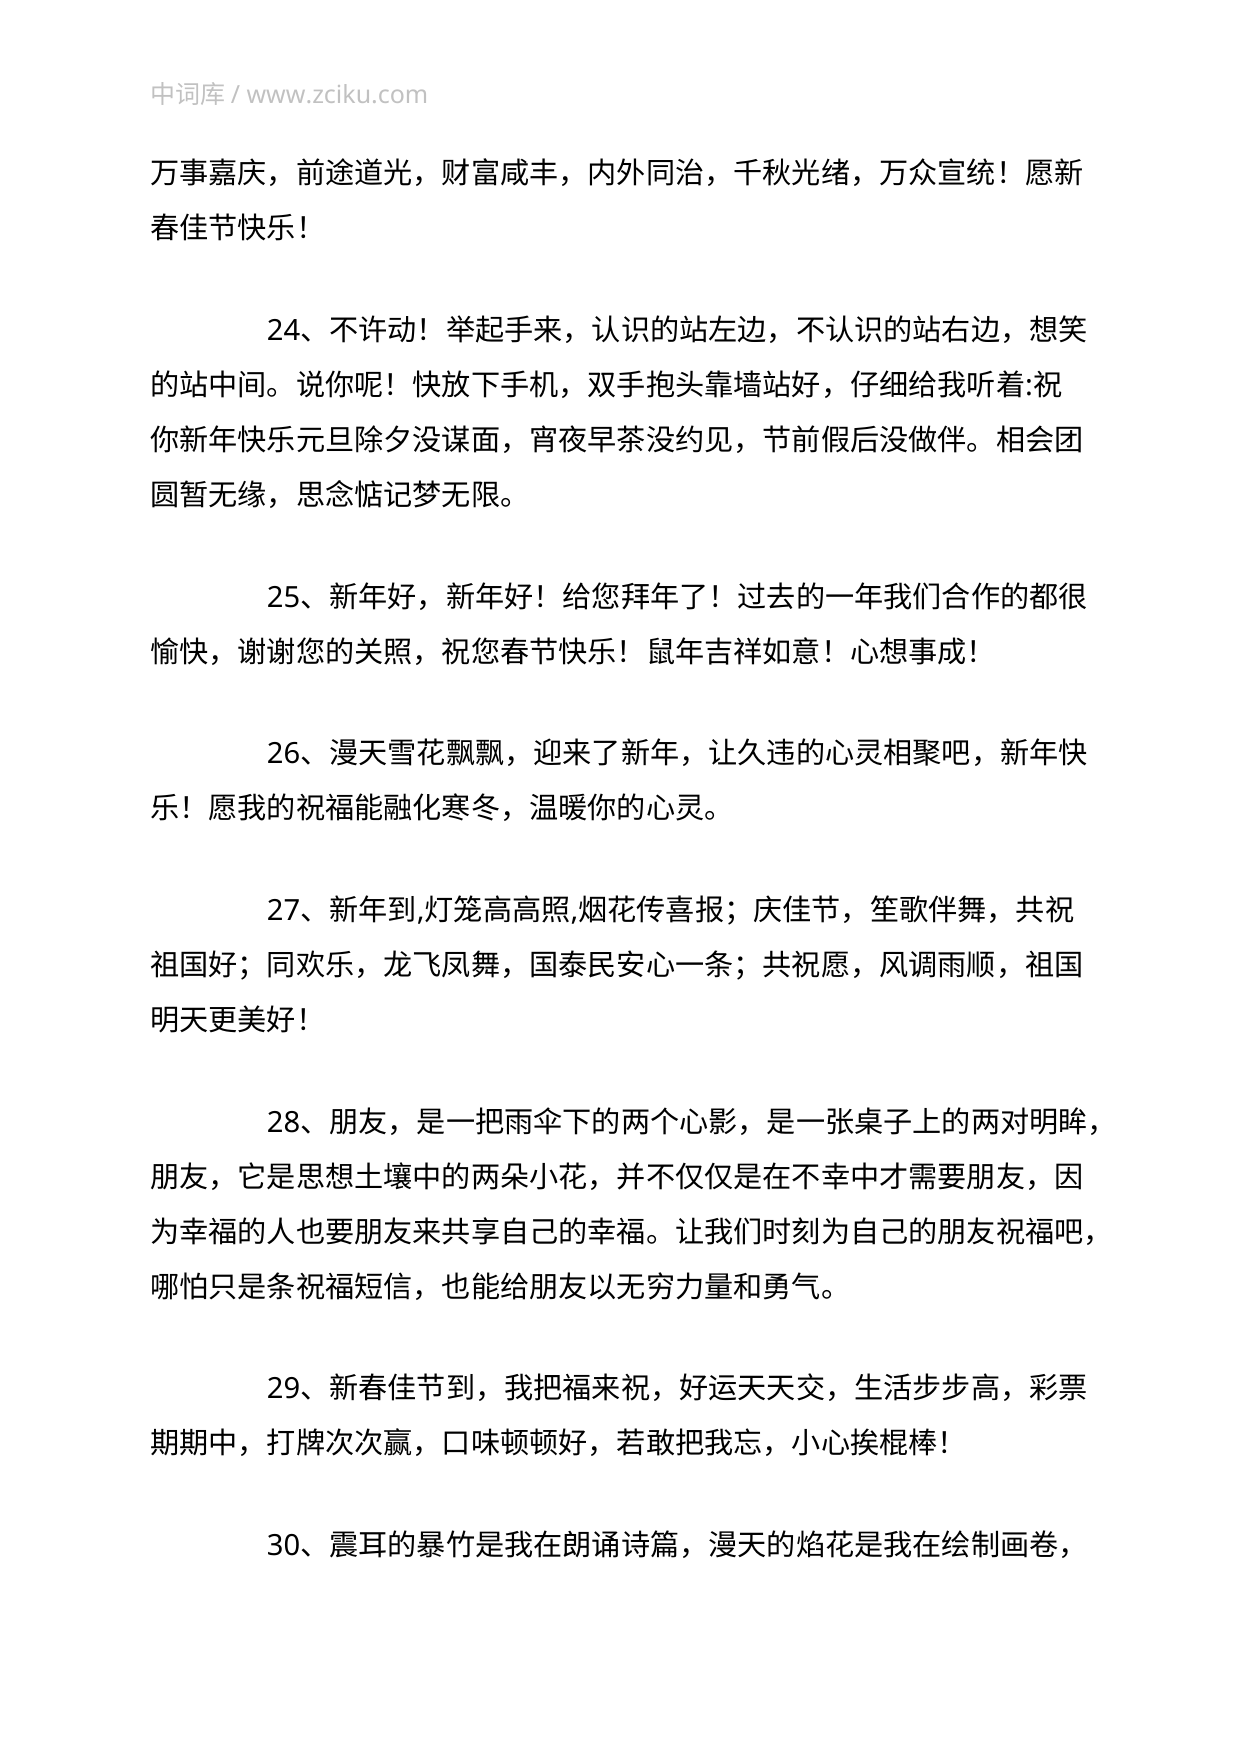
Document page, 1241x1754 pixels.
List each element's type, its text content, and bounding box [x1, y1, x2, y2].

text 27、新年到,灯笼高高照,烟花传喜报；庆佳节，笙歌伴舞，共祝祖国好；同欢乐，龙飞凤舞，国泰民安心一条；共祝愿，风调雨顺，祖国明天更美好！ [150, 887, 1090, 1039]
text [150, 1522, 1090, 1564]
text 26、漫天雪花飘飘，迎来了新年，让久违的心灵相聚吧，新年快乐！愿我的祝福能融化寒冬，温暖你的心灵。 [150, 730, 1090, 827]
text 24、不许动！举起手来，认识的站左边，不认识的站右边，想笑的站中间。说你呢！快放下手机，双手抱头靠墙站好，仔细给我听着:祝你新年快乐元旦除夕没谋面，宵夜早茶没约见，节前假后没做伴。相会团圆暂无缘，思念惦记梦无限。 [150, 307, 1090, 514]
text 25、新年好，新年好！给您拜年了！过去的一年我们合作的都很愉快，谢谢您的关照，祝您春节快乐！鼠年吉祥如意！心想事成！ [150, 573, 1090, 671]
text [150, 150, 1090, 247]
text 28、朋友，是一把雨伞下的两个心影，是一张桌子上的两对明眸，朋友，它是思想土壤中的两朵小花，并不仅仅是在不幸中才需要朋友，因为幸福的人也要朋友来共享自己的幸福。让我们时刻为自己的朋友祝福吧，哪怕只是条祝福短信，也能给朋友以无穷力量和勇气。 [150, 1098, 1090, 1306]
text 29、新春佳节到，我把福来祝，好运天天交，生活步步高，彩票期期中，打牌次次赢，口味顿顿好，若敢把我忘，小心挨棍棒！ [150, 1365, 1090, 1462]
